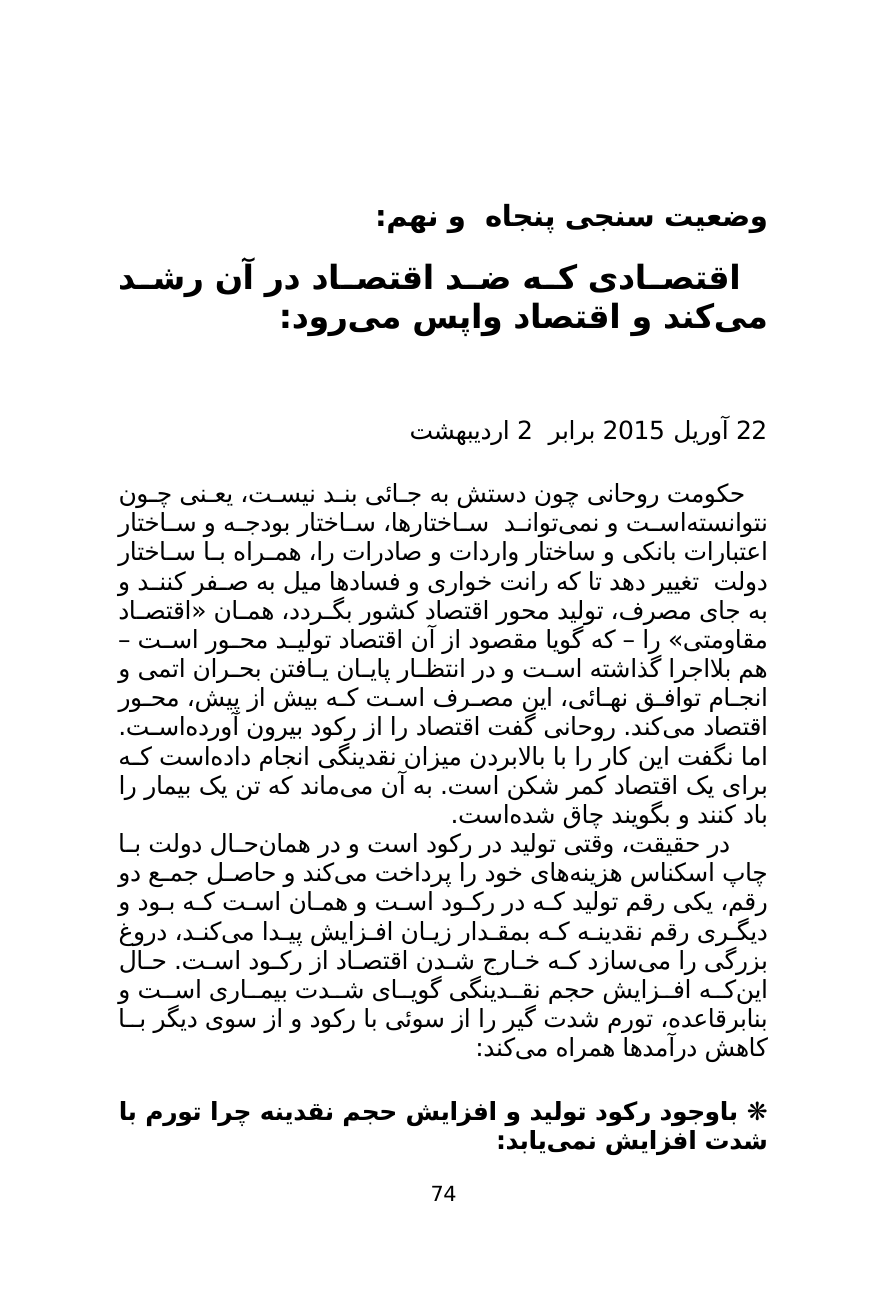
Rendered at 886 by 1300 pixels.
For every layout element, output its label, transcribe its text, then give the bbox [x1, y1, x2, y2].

text در حقیقت، وقتی تولید در رکود است و در همان‌حال دولت با چاپ اسکناس هزینه‌های خود را پرداخت می‌کند و حاصل جمع دو رقم، یکی رقم تولید که در رکود است و همان است که بود و دیگری رقم نقدینه که بمقدار زیان افزایش پیدا می‌کند، دروغ بزرگی را می‌سازد که خارج شدن اقتصاد از رکود است. حال این‌که افزایش حجم نقدینگی گویای شدت بیماری است و بنابرقاعده، تورم شدت گیر را از سوئی با رکود و از سوی دیگر با کاهش درآمدها همراه می‌کند: [118, 829, 768, 1063]
subtitle وضعیت سنجی پنجاه و نهم: [118, 199, 768, 233]
text حکومت روحانی چون دستش به جائی بند نیست، یعنی چون نتوانسته‌است و نمی‌تواند ساختارها، ساختار بودجه و ساختار اعتبارات بانکی و ساختار واردات و صادرات را، همراه با ساختار دولت تغییر دهد تا که رانت خواری و فسادها میل به صفر کنند و به جای مصرف، تولید محور اقتصاد کشور بگردد، همان «اقتصاد مقاومتی» را – که گویا مقصود از آن اقتصاد تولید محور است – هم بلااجرا گذاشته است و در انتظار پایان یافتن بحران اتمی و انجام توافق نهائی، این مصرف است که بیش از پیش، محور اقتصاد می‌کند. روحانی گفت اقتصاد را از رکود بیرون آورده‌است. اما نگفت این کار را با بالابردن میزان نقدینگی انجام داده‌است که برای یک اقتصاد کمر شکن است. به آن می‌ماند که تن یک بیمار را باد کنند و بگویند چاق شده‌است. [118, 479, 768, 829]
text ❋ باوجود رکود تولید و افزایش حجم نقدینه چرا تورم با شدت افزایش نمی‌یابد: [118, 1097, 768, 1155]
subtitle اقتصادی که ضد اقتصاد در آن رشد می‌کند و اقتصاد واپس می‌رود: [118, 258, 768, 336]
text 22 آوریل 2015 برابر 2 اردیبهشت [118, 416, 768, 445]
